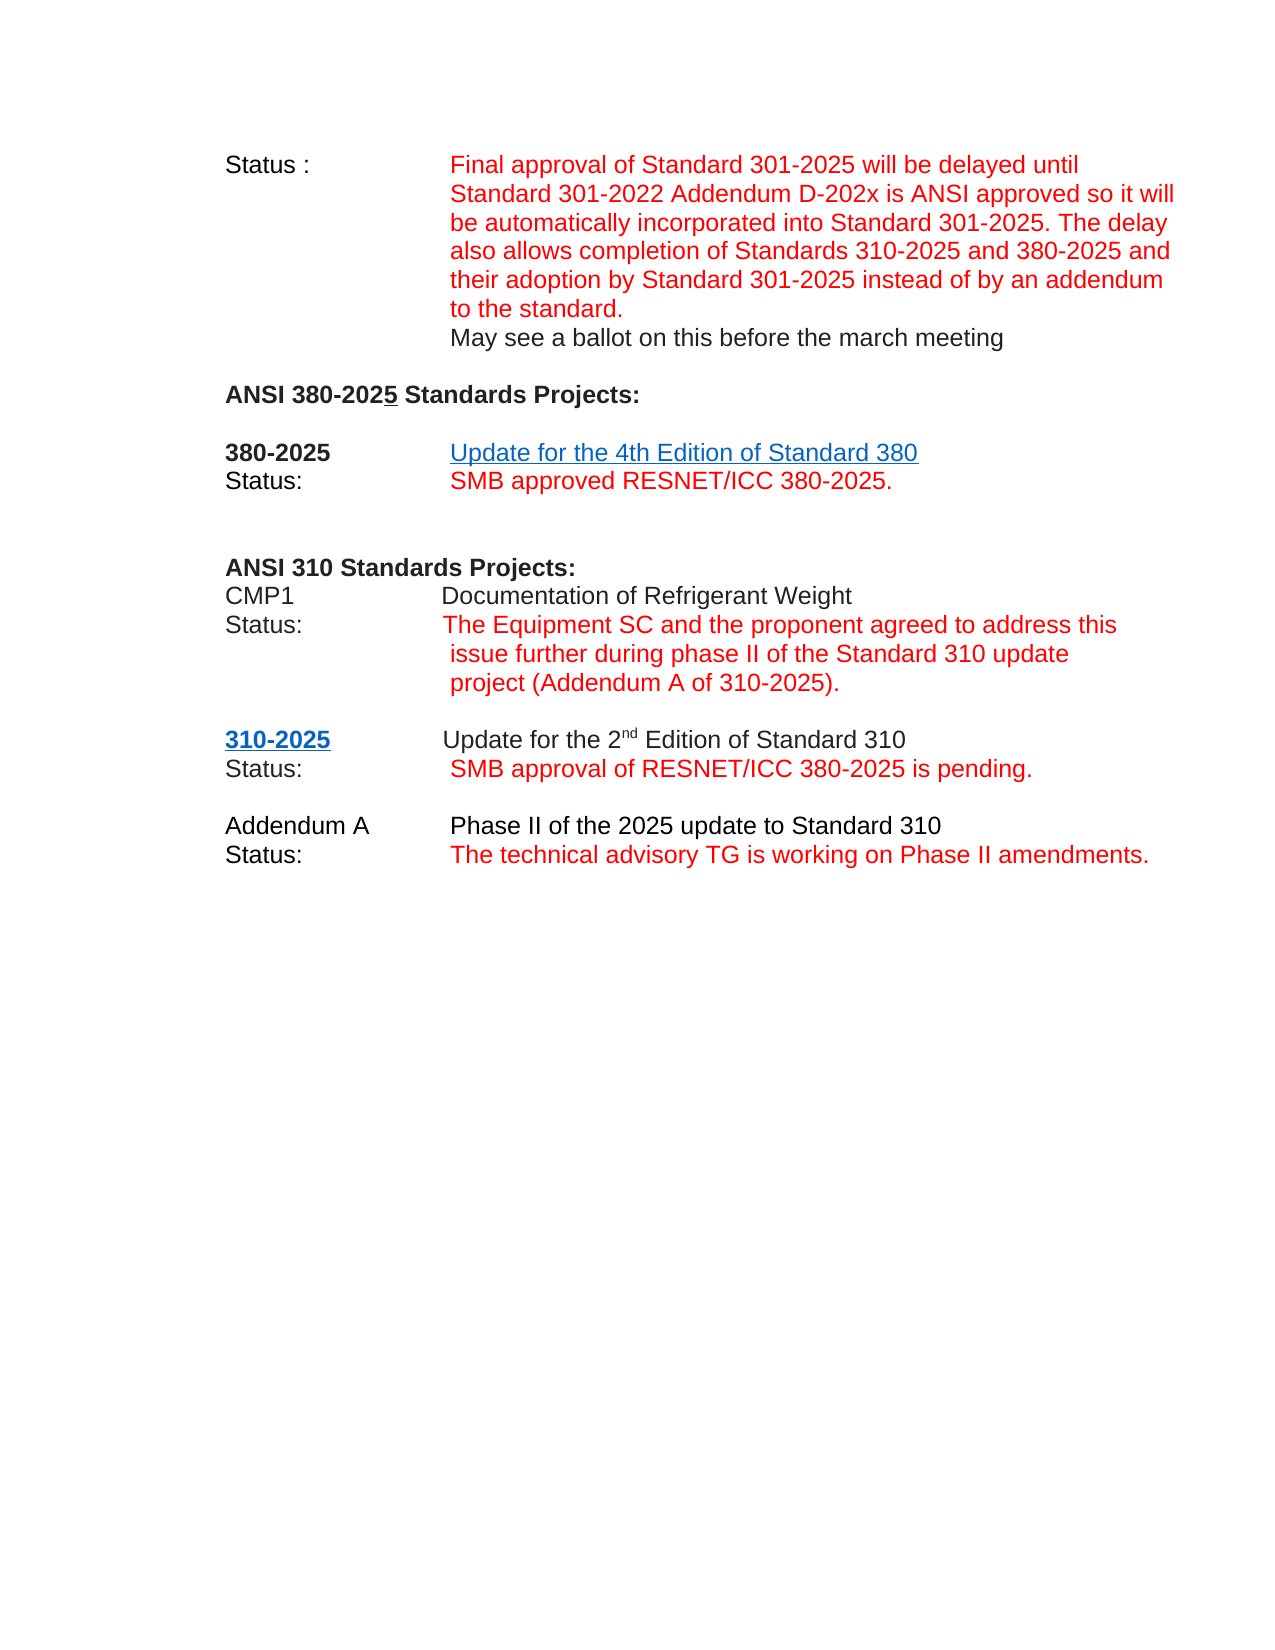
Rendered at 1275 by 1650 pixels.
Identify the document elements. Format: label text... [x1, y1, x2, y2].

text Status: The technical advisory TG is working on Phase II amendments. [150, 840, 1172, 869]
text Status : Final approval of Standard 301-2025 will be delayed until Standard 301-2022 Addendum D-202x is ANSI approved so it will be automatically incorporated into Standard 301-2025. The delay also allows completion of Standards 310-2025 and 380-2025 and their adoption by Standard 301-2025 instead of by an addendum to the standard. [225, 150, 1181, 322]
text Status: SMB approval of RESNET/ICC 380-2025 is pending. [225, 754, 1219, 782]
text ANSI 380-2025 Standards Projects: [225, 380, 1125, 409]
text 310-2025 Update for the 2nd Edition of Standard 310 [225, 725, 1125, 754]
text ANSI 310 Standards Projects: [150, 552, 1125, 581]
text 380-2025 Update for the 4th Edition of Standard 380 [225, 437, 1181, 466]
text Addendum A Phase II of the 2025 update to Standard 310 [150, 811, 1125, 840]
text Status: The Equipment SC and the proponent agreed to address this issue further during phase II of the Standard 310 update project (Addendum A of 310-2025). [225, 610, 1125, 696]
text Status: SMB approved RESNET/ICC 380-2025. [150, 466, 1125, 495]
text May see a ballot on this before the march meeting [225, 322, 1181, 351]
text CMP1 Documentation of Refrigerant Weight [150, 581, 1125, 610]
